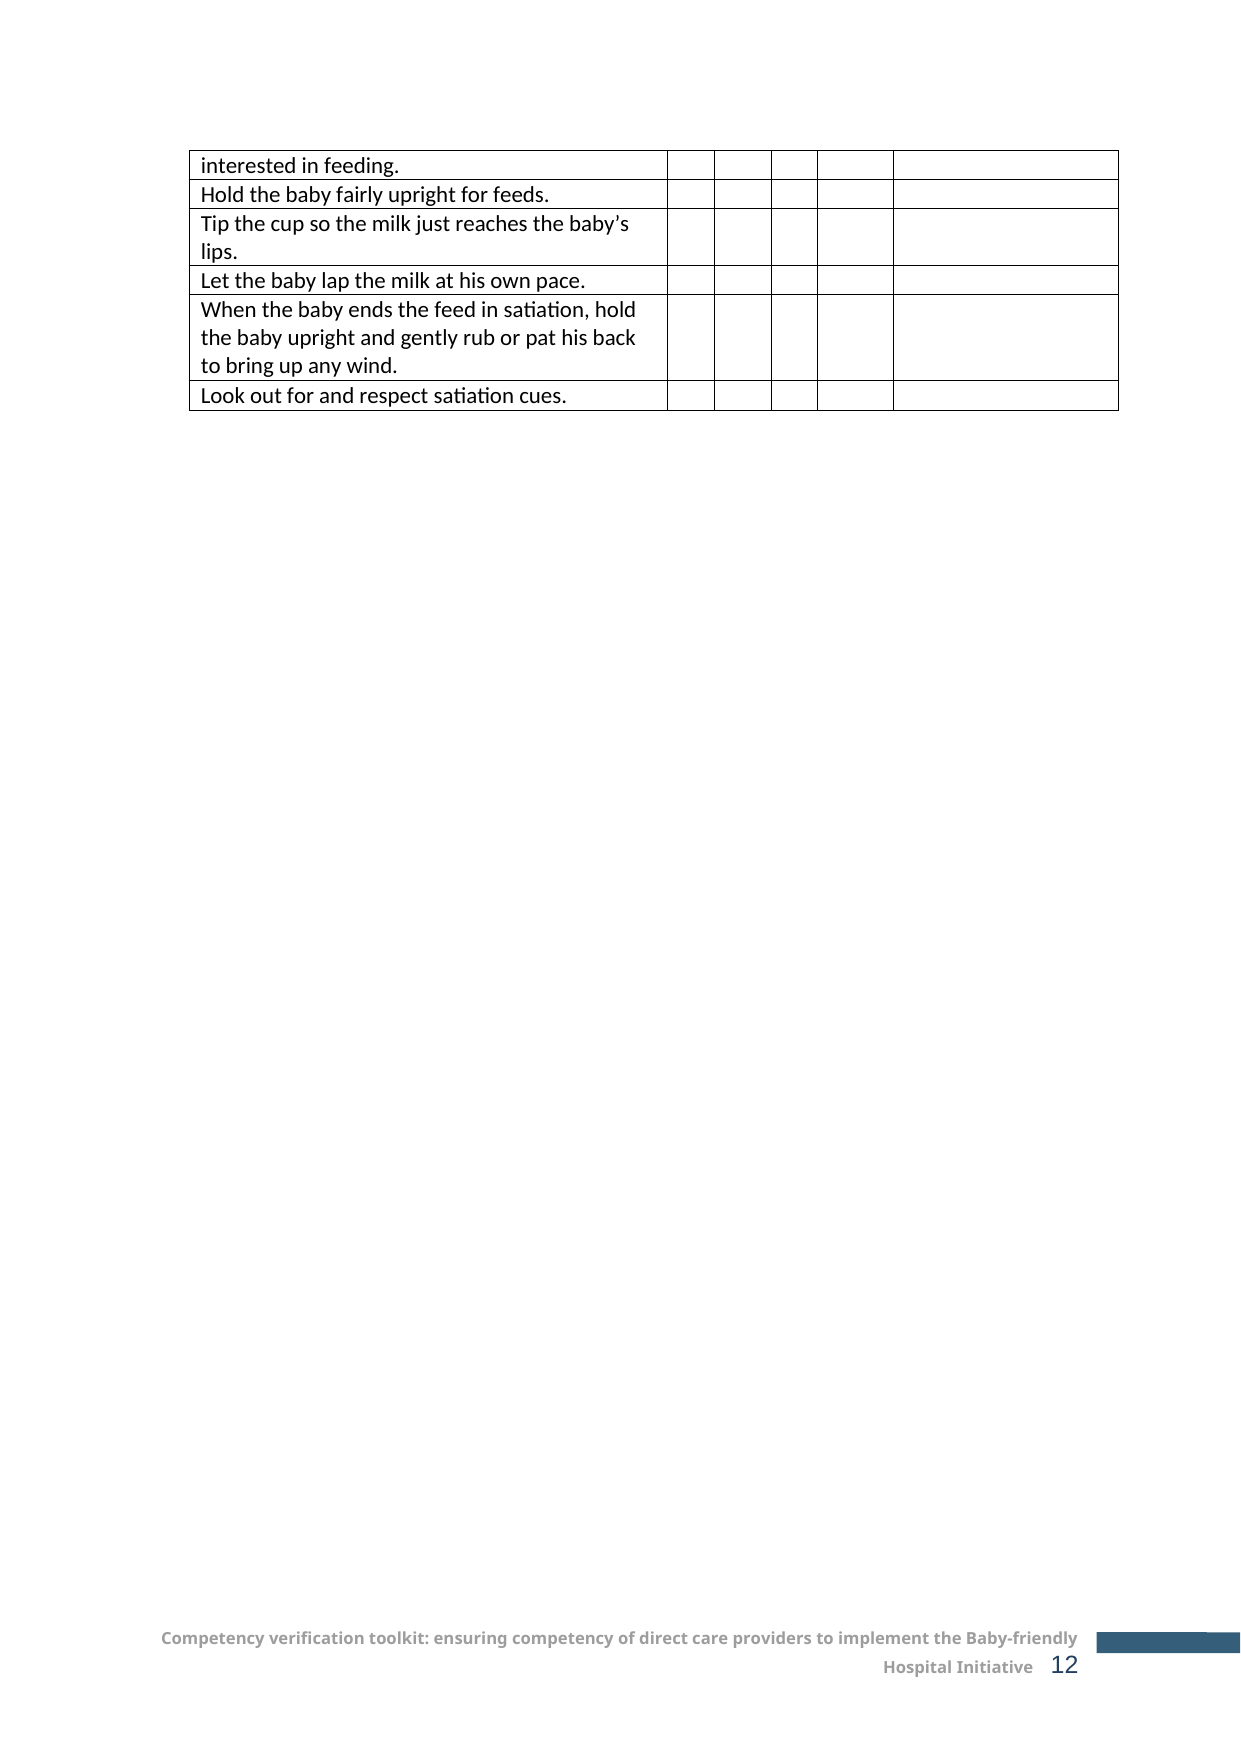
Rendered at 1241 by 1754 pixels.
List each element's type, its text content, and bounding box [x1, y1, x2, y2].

table_cell [818, 266, 893, 294]
table_cell [772, 266, 817, 294]
table_cell [668, 266, 714, 294]
table_cell [668, 209, 714, 265]
table_cell [668, 180, 714, 208]
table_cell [190, 151, 667, 179]
table_cell [894, 209, 1118, 265]
table_cell [818, 180, 893, 208]
table_cell [715, 381, 771, 409]
table_cell [715, 295, 771, 380]
table_cell Look out for and respect satiation cues. [190, 381, 667, 409]
table_cell [668, 151, 714, 179]
table_cell [894, 151, 1118, 179]
table_cell [715, 180, 771, 208]
table_cell [818, 381, 893, 409]
table_cell [818, 151, 893, 179]
table_cell When the baby ends the feed in satiation, hold the baby upright and gently rub or pat his back to bring up any wind. [190, 295, 667, 380]
table_cell [772, 209, 817, 265]
table_cell Hold the baby fairly upright for feeds. [190, 180, 667, 208]
table_cell [894, 180, 1118, 208]
table_cell [668, 381, 714, 409]
table_cell [818, 295, 893, 380]
table_cell [715, 151, 771, 179]
table_cell [772, 180, 817, 208]
table_cell Tip the cup so the milk just reaches the baby’s lips. [190, 209, 667, 265]
table_cell [772, 151, 817, 179]
table_cell Let the baby lap the milk at his own pace. [190, 266, 667, 294]
table_cell [772, 295, 817, 380]
table_cell [715, 266, 771, 294]
table_cell [894, 295, 1118, 380]
table_cell [894, 266, 1118, 294]
table_cell [772, 381, 817, 409]
table_cell [818, 209, 893, 265]
table_cell [668, 295, 714, 380]
table_cell [715, 209, 771, 265]
table_cell [894, 381, 1118, 409]
